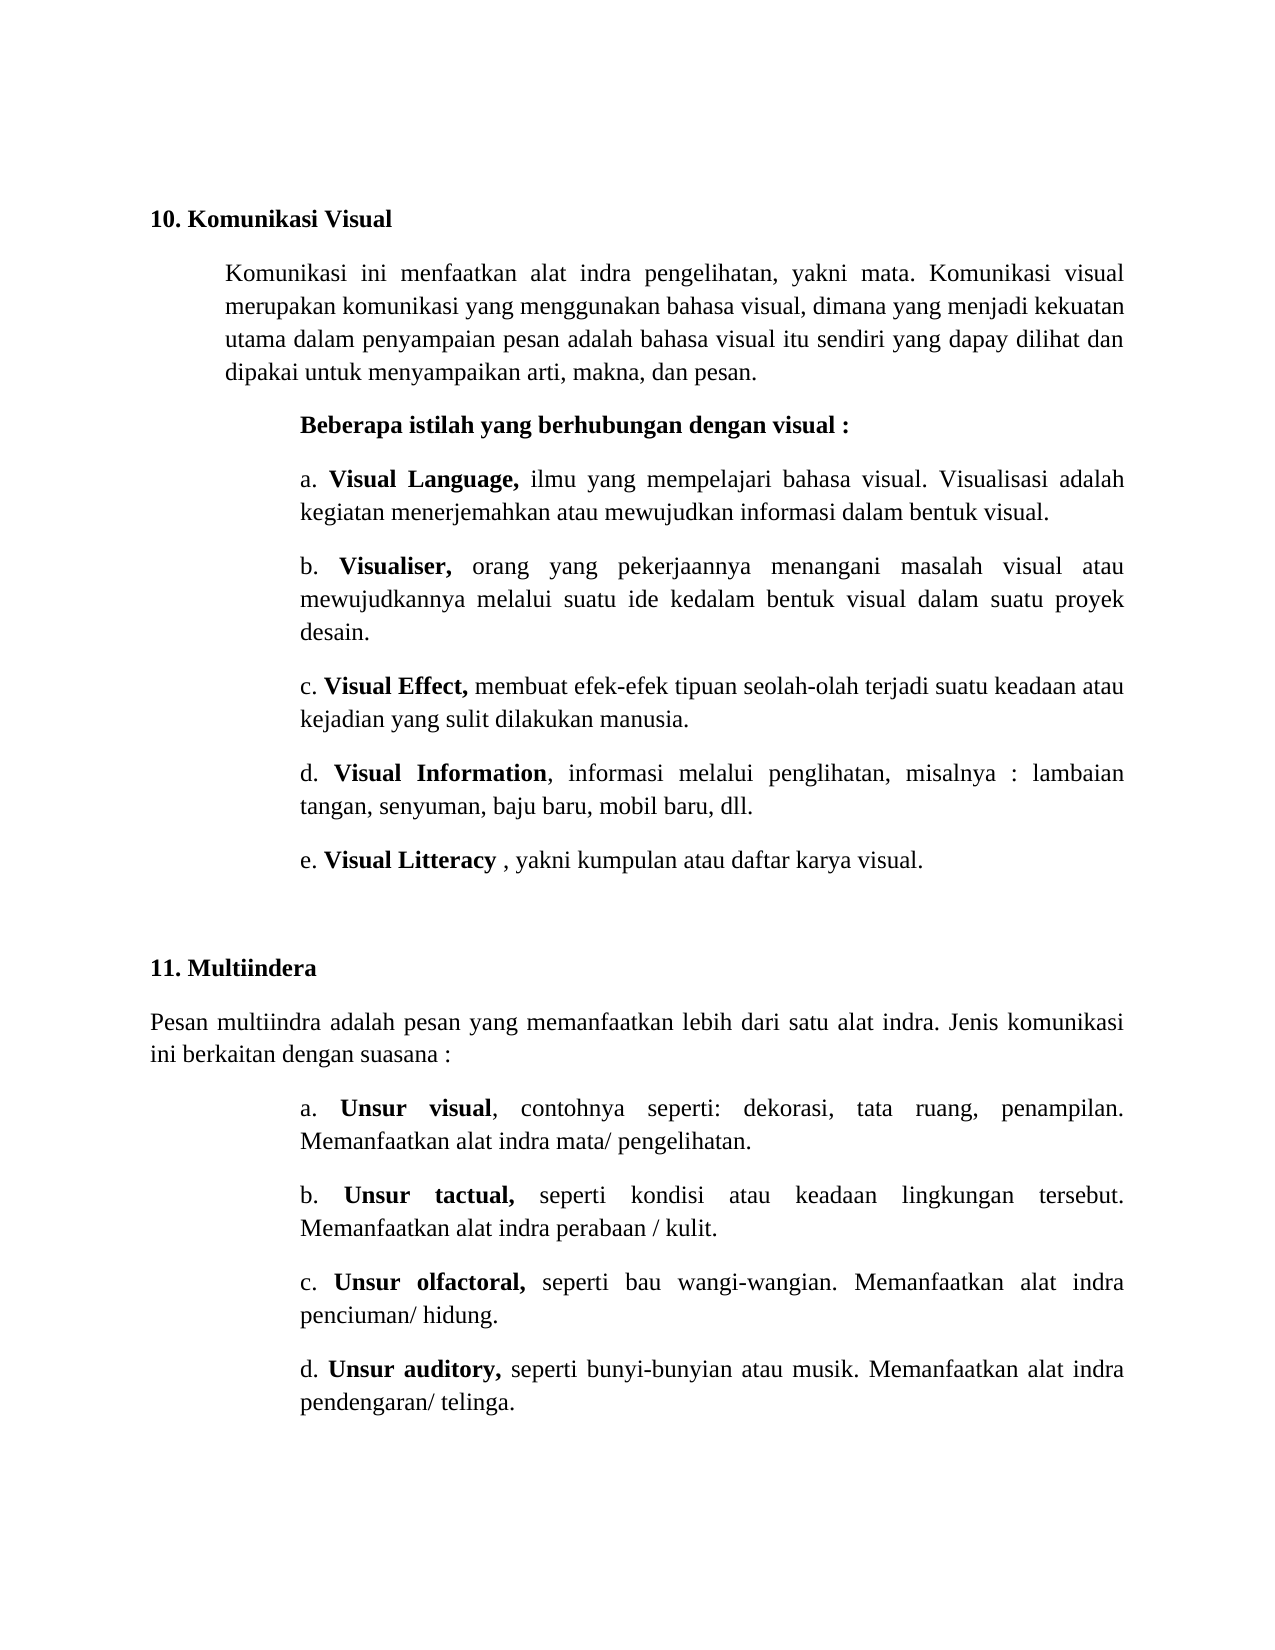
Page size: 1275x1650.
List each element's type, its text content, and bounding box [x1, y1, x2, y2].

text d. Visual Information, informasi melalui penglihatan, misalnya : lambaian tangan, senyuman, baju baru, mobil baru, dll. [300, 758, 1125, 820]
text 10. Komunikasi Visual [150, 204, 1125, 233]
text e. Visual Litteracy , yakni kumpulan atau daftar karya visual. [300, 845, 1125, 874]
text Pesan multiindra adalah pesan yang memanfaatkan lebih dari satu alat indra. Jenis komunikasi ini berkaitan dengan suasana : [150, 1007, 1125, 1068]
text b. Visualiser, orang yang pekerjaannya menangani masalah visual atau mewujudkannya melalui suatu ide kedalam bentuk visual dalam suatu proyek desain. [300, 551, 1125, 646]
text 11. Multiindera [150, 953, 1125, 981]
text Komunikasi ini menfaatkan alat indra pengelihatan, yakni mata. Komunikasi visual merupakan komunikasi yang menggunakan bahasa visual, dimana yang menjadi kekuatan utama dalam penyampaian pesan adalah bahasa visual itu sendiri yang dapay dilihat dan dipakai untuk menyampaikan arti, makna, dan pesan. [225, 258, 1125, 386]
text a. Visual Language, ilmu yang mempelajari bahasa visual. Visualisasi adalah kegiatan menerjemahkan atau mewujudkan informasi dalam bentuk visual. [300, 464, 1125, 526]
text c. Unsur olfactoral, seperti bau wangi-wangian. Memanfaatkan alat indra penciuman/ hidung. [300, 1267, 1125, 1329]
text a. Unsur visual, contohnya seperti: dekorasi, tata ruang, penampilan. Memanfaatkan alat indra mata/ pengelihatan. [300, 1093, 1125, 1155]
text Beberapa istilah yang berhubungan dengan visual : [225, 411, 1125, 439]
text b. Unsur tactual, seperti kondisi atau keadaan lingkungan tersebut. Memanfaatkan alat indra perabaan / kulit. [300, 1180, 1125, 1242]
text c. Visual Effect, membuat efek-efek tipuan seolah-olah terjadi suatu keadaan atau kejadian yang sulit dilakukan manusia. [300, 671, 1125, 733]
text d. Unsur auditory, seperti bunyi-bunyian atau musik. Memanfaatkan alat indra pendengaran/ telinga. [300, 1354, 1125, 1416]
